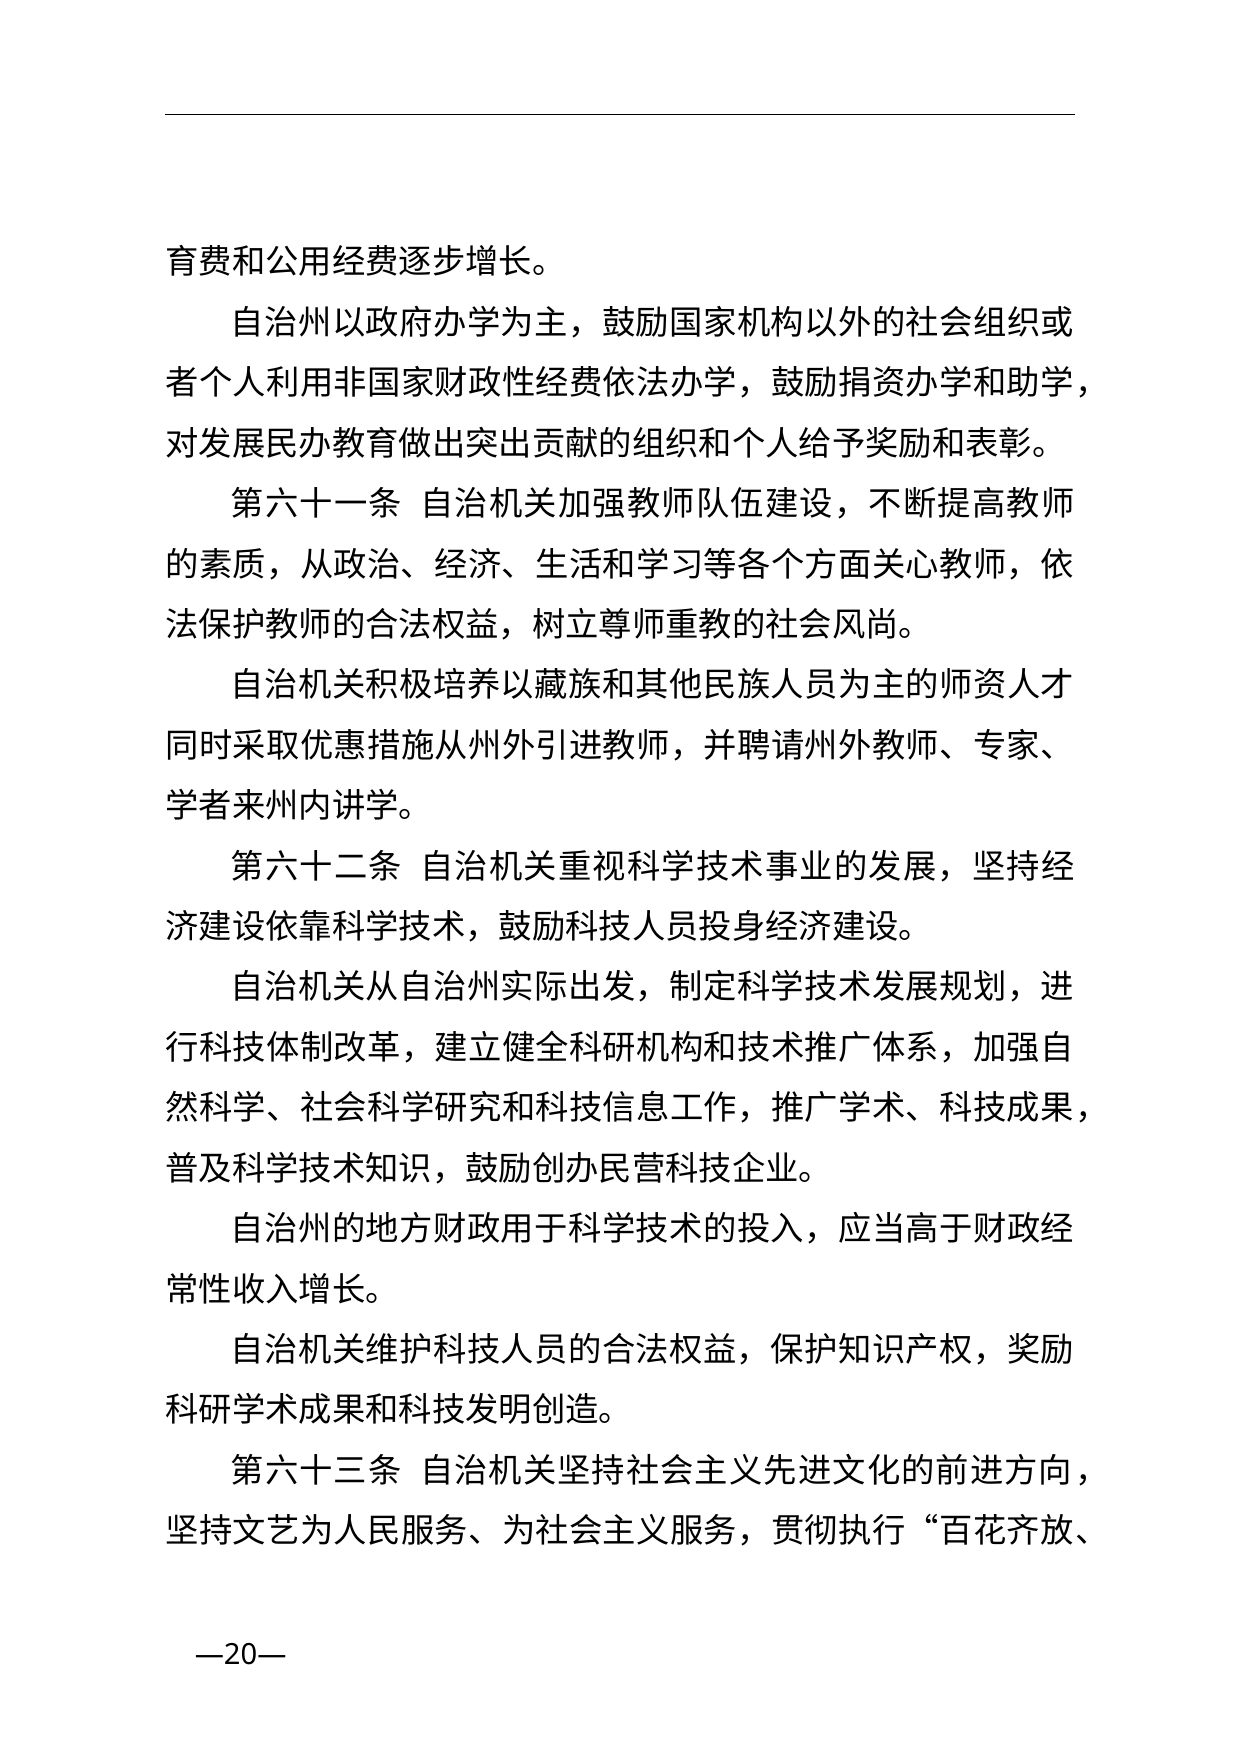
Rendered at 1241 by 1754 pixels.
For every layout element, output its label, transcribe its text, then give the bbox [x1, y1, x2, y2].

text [165, 1434, 1075, 1555]
text 第六十一条 自治机关加强教师队伍建设，不断提高教师的素质，从政治、经济、生活和学习等各个方面关心教师，依法保护教师的合法权益，树立尊师重教的社会风尚。 [165, 467, 1075, 648]
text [165, 226, 1075, 286]
text 自治州的地方财政用于科学技术的投入，应当高于财政经常性收入增长。 [165, 1192, 1075, 1313]
text 自治州以政府办学为主，鼓励国家机构以外的社会组织或者个人利用非国家财政性经费依法办学，鼓励捐资办学和助学，对发展民办教育做出突出贡献的组织和个人给予奖励和表彰。 [165, 286, 1075, 467]
text 第六十二条 自治机关重视科学技术事业的发展，坚持经济建设依靠科学技术，鼓励科技人员投身经济建设。 [165, 830, 1075, 951]
text 自治机关维护科技人员的合法权益，保护知识产权，奖励科研学术成果和科技发明创造。 [165, 1313, 1075, 1434]
text 自治机关积极培养以藏族和其他民族人员为主的师资人才，同时采取优惠措施从州外引进教师，并聘请州外教师、专家、学者来州内讲学。 [165, 648, 1075, 830]
text 自治机关从自治州实际出发，制定科学技术发展规划，进行科技体制改革，建立健全科研机构和技术推广体系，加强自然科学、社会科学研究和科技信息工作，推广学术、科技成果，普及科学技术知识，鼓励创办民营科技企业。 [165, 951, 1075, 1192]
